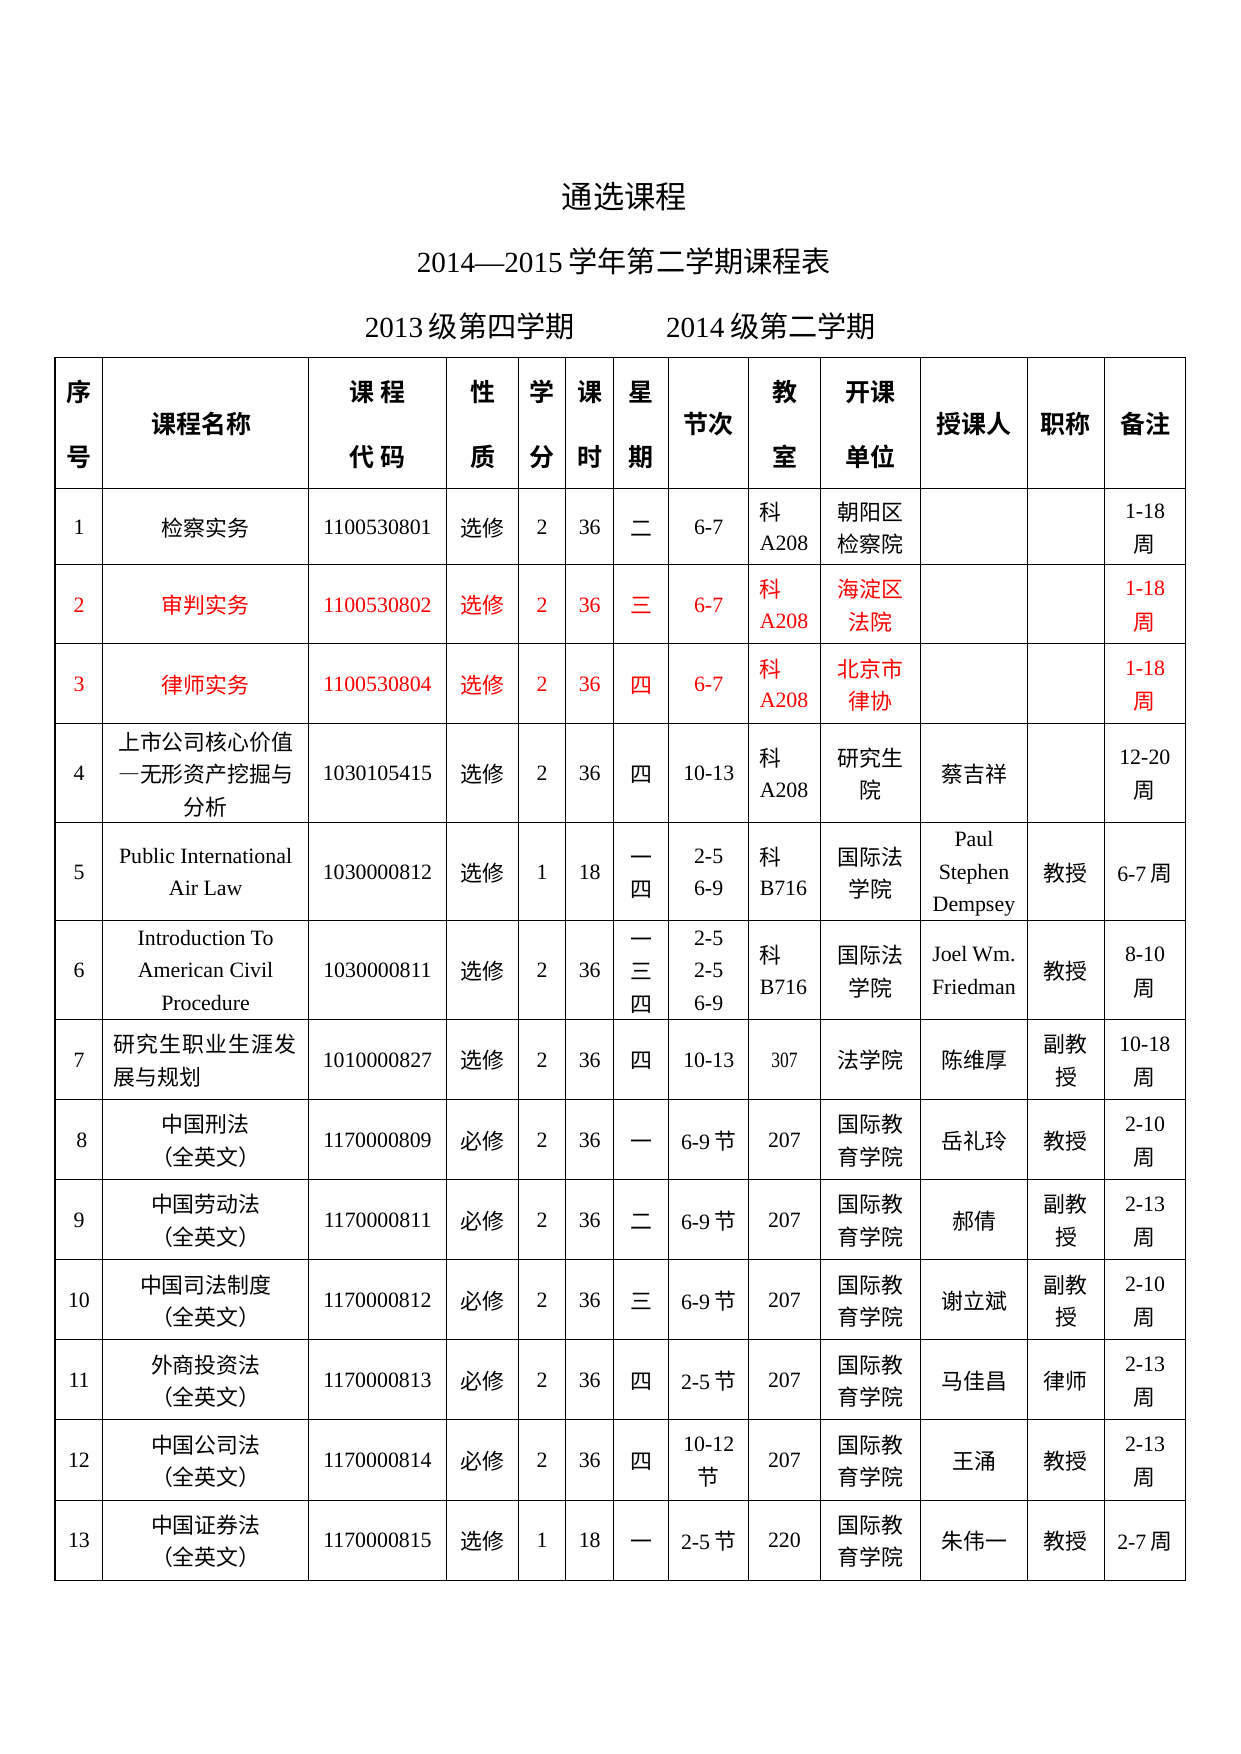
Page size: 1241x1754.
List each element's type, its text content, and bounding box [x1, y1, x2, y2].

table_cell 四 [614, 1340, 668, 1419]
table_cell 1100530802 [309, 565, 446, 643]
table_cell 四 [614, 724, 668, 822]
table_cell 6-9节 [669, 1180, 748, 1259]
table_cell 中国劳动法 （全英文） [103, 1180, 308, 1259]
table_cell 207 [749, 1100, 820, 1179]
table_header 课程名称 [103, 358, 308, 488]
table_cell 2 [519, 565, 565, 643]
table_cell 研究生院 [821, 724, 920, 822]
table_cell 科B716 [749, 823, 820, 920]
table_cell 36 [566, 489, 613, 564]
table_cell 选修 [447, 489, 518, 564]
table_cell 36 [566, 1020, 613, 1099]
table_cell 四 [614, 644, 668, 723]
table_cell 2 [519, 644, 565, 723]
table_cell 上市公司核心价值—无形资产挖掘与分析 [103, 724, 308, 822]
table_cell 北京市律协 [821, 644, 920, 723]
table_cell 1170000814 [309, 1420, 446, 1499]
table_cell 207 [749, 1340, 820, 1419]
table_cell Paul Stephen Dempsey [921, 823, 1027, 920]
table_cell 国际教育学院 [821, 1420, 920, 1499]
table_cell 国际教育学院 [821, 1501, 920, 1579]
table_cell 国际教育学院 [821, 1340, 920, 1419]
table_cell 四 [614, 1420, 668, 1499]
table_cell 2 [519, 1420, 565, 1499]
table_cell 2-5节 [669, 1340, 748, 1419]
table_cell 10 [56, 1260, 102, 1339]
table_cell 6-7 [669, 565, 748, 643]
table_header 课 程 代 码 [309, 358, 446, 488]
table_cell 36 [566, 1100, 613, 1179]
table_cell 36 [566, 644, 613, 723]
table_cell 4 [56, 724, 102, 822]
table_cell 1170000813 [309, 1340, 446, 1419]
table_cell 6-7 [669, 644, 748, 723]
table_cell 36 [566, 1420, 613, 1499]
table_cell 2-5节 [669, 1501, 748, 1579]
table_cell 1030000812 [309, 823, 446, 920]
table_cell 2-13周 [1105, 1420, 1185, 1499]
table_cell 三 [614, 565, 668, 643]
table_cell 王涌 [921, 1420, 1027, 1499]
table_cell 四 [614, 1020, 668, 1099]
table_cell 国际教育学院 [821, 1100, 920, 1179]
table_cell 朝阳区检察院 [821, 489, 920, 564]
table_cell 207 [749, 1260, 820, 1339]
table_cell 教授 [1028, 921, 1104, 1019]
table_cell 律师 [1028, 1340, 1104, 1419]
table_cell 马佳昌 [921, 1340, 1027, 1419]
table_cell 12 [56, 1420, 102, 1499]
table_cell 教授 [1028, 1501, 1104, 1579]
table_cell [921, 644, 1027, 723]
table_cell 副教授 [1028, 1020, 1104, 1099]
table_header 备注 [1105, 358, 1185, 488]
table_cell 1170000809 [309, 1100, 446, 1179]
table_cell 2 [519, 1100, 565, 1179]
table_cell 2 [519, 1180, 565, 1259]
table_cell 选修 [447, 565, 518, 643]
text 2014—2015学年第二学期课程表 [187, 227, 1053, 292]
table_cell 一 三 四 [614, 921, 668, 1019]
table_cell 36 [566, 1340, 613, 1419]
table_cell 一 [614, 1100, 668, 1179]
table_cell Introduction To American Civil Procedure [103, 921, 308, 1019]
table_cell 选修 [447, 1501, 518, 1579]
table_cell 选修 [447, 921, 518, 1019]
table_cell 中国证券法 （全英文） [103, 1501, 308, 1579]
table_cell 2-5 6-9 [669, 823, 748, 920]
table_cell 1030105415 [309, 724, 446, 822]
table_header 职称 [1028, 358, 1104, 488]
table_cell 科A208 [749, 489, 820, 564]
table_cell 二 [614, 1180, 668, 1259]
table_cell 选修 [447, 644, 518, 723]
table_cell 1-18周 [1105, 644, 1185, 723]
table_cell 2 [519, 1260, 565, 1339]
table_cell 1-18周 [1105, 489, 1185, 564]
table_cell 国际教育学院 [821, 1260, 920, 1339]
table_cell 1100530801 [309, 489, 446, 564]
table_cell 18 [566, 1501, 613, 1579]
table_cell 科A208 [749, 565, 820, 643]
table_cell 2 [56, 565, 102, 643]
table_cell 必修 [447, 1100, 518, 1179]
table_cell 朱伟一 [921, 1501, 1027, 1579]
table_cell 1030000811 [309, 921, 446, 1019]
table_cell 陈维厚 [921, 1020, 1027, 1099]
table_cell 1170000815 [309, 1501, 446, 1579]
table_cell 选修 [447, 823, 518, 920]
table_cell 2-10周 [1105, 1100, 1185, 1179]
table_cell 36 [566, 565, 613, 643]
table_cell 10-13 [669, 724, 748, 822]
table_cell 6-9节 [669, 1260, 748, 1339]
table_cell 6 [56, 921, 102, 1019]
table_cell Joel Wm. Friedman [921, 921, 1027, 1019]
table_cell 外商投资法 （全英文） [103, 1340, 308, 1419]
table_cell 207 [749, 1180, 820, 1259]
table_cell 8-10周 [1105, 921, 1185, 1019]
table_cell [1028, 489, 1104, 564]
table_cell 中国司法制度 （全英文） [103, 1260, 308, 1339]
table_cell 律师实务 [103, 644, 308, 723]
table_cell 三 [614, 1260, 668, 1339]
table_cell 11 [56, 1340, 102, 1419]
table_cell 必修 [447, 1260, 518, 1339]
table_cell 6-9节 [669, 1100, 748, 1179]
table_cell 国际法学院 [821, 823, 920, 920]
table_cell 10-18周 [1105, 1020, 1185, 1099]
table_header 教室 [749, 358, 820, 488]
table_cell 10-12节 [669, 1420, 748, 1499]
text 2013级第四学期 2014级第二学期 [187, 292, 1053, 357]
table_header 星期 [614, 358, 668, 488]
table_cell 36 [566, 1180, 613, 1259]
table_cell 郝倩 [921, 1180, 1027, 1259]
table_cell 1 [519, 1501, 565, 1579]
table_header 序号 [56, 358, 102, 488]
table_header 性质 [447, 358, 518, 488]
table_cell Public International Air Law [103, 823, 308, 920]
table_header 学分 [519, 358, 565, 488]
table_cell [1028, 565, 1104, 643]
text 通选课程 [187, 162, 1053, 227]
table_cell 审判实务 [103, 565, 308, 643]
table_header 授课人 [921, 358, 1027, 488]
table_cell 9 [56, 1180, 102, 1259]
table_cell 36 [566, 724, 613, 822]
table_cell 1 [56, 489, 102, 564]
table_cell 2 [519, 921, 565, 1019]
table_cell 8 [56, 1100, 102, 1179]
table_cell 必修 [447, 1180, 518, 1259]
table_cell 1 [519, 823, 565, 920]
table_cell 2-10周 [1105, 1260, 1185, 1339]
table_cell 220 [749, 1501, 820, 1579]
table_cell 18 [566, 823, 613, 920]
table_cell 科A208 [749, 724, 820, 822]
table_cell 选修 [447, 724, 518, 822]
table_cell 中国刑法 （全英文） [103, 1100, 308, 1179]
table_cell 5 [56, 823, 102, 920]
table_cell 2 [519, 724, 565, 822]
table_cell 2 [519, 1340, 565, 1419]
table_cell 教授 [1028, 823, 1104, 920]
table_cell 1170000812 [309, 1260, 446, 1339]
table_cell 科B716 [749, 921, 820, 1019]
table_cell 2 [519, 489, 565, 564]
table_cell 3 [56, 644, 102, 723]
table_cell 2-13周 [1105, 1180, 1185, 1259]
table_cell 二 [614, 489, 668, 564]
table_cell [921, 565, 1027, 643]
table_header 开课 单位 [821, 358, 920, 488]
table_cell 选修 [447, 1020, 518, 1099]
table_cell 一 [614, 1501, 668, 1579]
table_cell 1010000827 [309, 1020, 446, 1099]
table_header 节次 [669, 358, 748, 488]
table_cell 36 [566, 1260, 613, 1339]
table_cell 7 [56, 1020, 102, 1099]
table_cell 必修 [447, 1420, 518, 1499]
table_cell [1028, 724, 1104, 822]
table_cell 1-18周 [1105, 565, 1185, 643]
table_cell 2-13周 [1105, 1340, 1185, 1419]
table_cell 教授 [1028, 1100, 1104, 1179]
table_cell 法学院 [821, 1020, 920, 1099]
table_cell 6-7周 [1105, 823, 1185, 920]
table_cell 检察实务 [103, 489, 308, 564]
table_cell 207 [749, 1420, 820, 1499]
table_cell 海淀区 法院 [821, 565, 920, 643]
table_cell [921, 489, 1027, 564]
table_cell 13 [56, 1501, 102, 1579]
table_cell 教授 [1028, 1420, 1104, 1499]
table_cell 1100530804 [309, 644, 446, 723]
table_cell 国际法学院 [821, 921, 920, 1019]
table_cell 6-7 [669, 489, 748, 564]
table_cell 中国公司法 （全英文） [103, 1420, 308, 1499]
table_cell 国际教育学院 [821, 1180, 920, 1259]
table_cell 一 四 [614, 823, 668, 920]
table_cell 必修 [447, 1340, 518, 1419]
table_cell 1170000811 [309, 1180, 446, 1259]
table_cell 研究生职业生涯发展与规划 [103, 1020, 308, 1099]
table_cell 科A208 [749, 644, 820, 723]
table_cell 副教授 [1028, 1260, 1104, 1339]
table_cell 岳礼玲 [921, 1100, 1027, 1179]
table_cell 36 [566, 921, 613, 1019]
table_cell 12-20周 [1105, 724, 1185, 822]
table_header 课时 [566, 358, 613, 488]
table_cell [1028, 644, 1104, 723]
table_cell 2 [519, 1020, 565, 1099]
table_cell 2-7周 [1105, 1501, 1185, 1579]
table_cell 307 [749, 1020, 820, 1099]
table_cell 蔡吉祥 [921, 724, 1027, 822]
table_cell 谢立斌 [921, 1260, 1027, 1339]
table_cell 副教授 [1028, 1180, 1104, 1259]
table_cell 2-5 2-5 6-9 [669, 921, 748, 1019]
table_cell 10-13 [669, 1020, 748, 1099]
